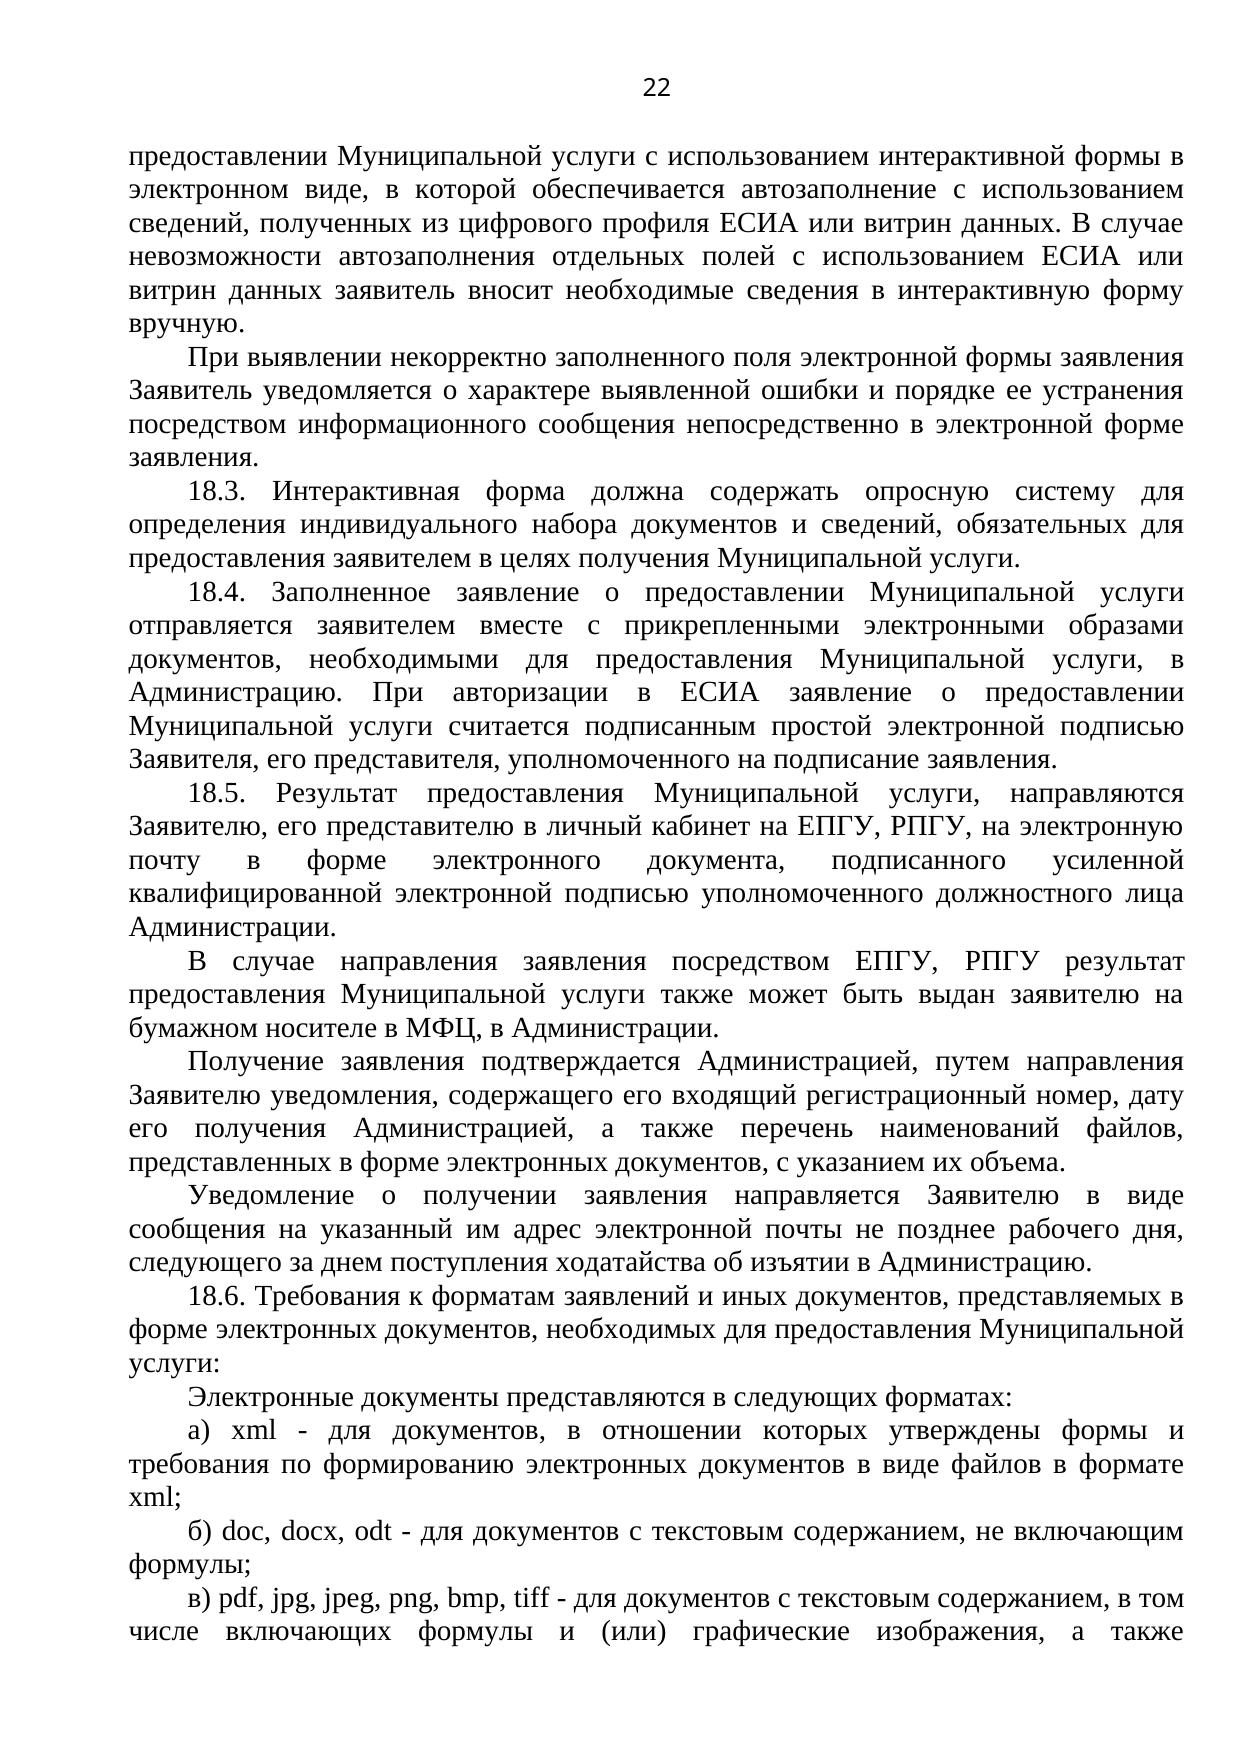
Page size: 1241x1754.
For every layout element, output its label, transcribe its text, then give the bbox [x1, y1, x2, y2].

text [128, 138, 1185, 339]
text 18.4. Заполненное заявление о предоставлении Муниципальной услуги отправляется заявителем вместе с прикрепленными электронными образами документов, необходимыми для предоставления Муниципальной услуги, в Администрацию. При авторизации в ЕСИА заявление о предоставлении Муниципальной услуги считается подписанным простой электронной подписью Заявителя, его представителя, уполномоченного на подписание заявления. [128, 574, 1185, 775]
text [128, 1580, 1185, 1647]
text Уведомление о получении заявления направляется Заявителю в виде сообщения на указанный им адрес электронной почты не позднее рабочего дня, следующего за днем поступления ходатайства об изъятии в Администрацию. [128, 1177, 1185, 1278]
text б) doc, docx, odt - для документов с текстовым содержанием, не включающим формулы; [128, 1513, 1185, 1580]
text В случае направления заявления посредством ЕПГУ, РПГУ результат предоставления Муниципальной услуги также может быть выдан заявителю на бумажном носителе в МФЦ, в Администрации. [128, 943, 1185, 1043]
text 18.6. Требования к форматам заявлений и иных документов, представляемых в форме электронных документов, необходимых для предоставления Муниципальной услуги: [128, 1278, 1185, 1379]
text Получение заявления подтверждается Администрацией, путем направления Заявителю уведомления, содержащего его входящий регистрационный номер, дату его получения Администрацией, а также перечень наименований файлов, представленных в форме электронных документов, с указанием их объема. [128, 1043, 1185, 1177]
text 18.5. Результат предоставления Муниципальной услуги, направляются Заявителю, его представителю в личный кабинет на ЕПГУ, РПГУ, на электронную почту в форме электронного документа, подписанного усиленной квалифицированной электронной подписью уполномоченного должностного лица Администрации. [128, 775, 1185, 943]
text 18.3. Интерактивная форма должна содержать опросную систему для определения индивидуального набора документов и сведений, обязательных для предоставления заявителем в целях получения Муниципальной услуги. [128, 473, 1185, 574]
text а) xml - для документов, в отношении которых утверждены формы и требования по формированию электронных документов в виде файлов в формате xml; [128, 1412, 1185, 1513]
text При выявлении некорректно заполненного поля электронной формы заявления Заявитель уведомляется о характере выявленной ошибки и порядке ее устранения посредством информационного сообщения непосредственно в электронной форме заявления. [128, 339, 1185, 473]
text Электронные документы представляются в следующих форматах: [128, 1379, 1185, 1412]
